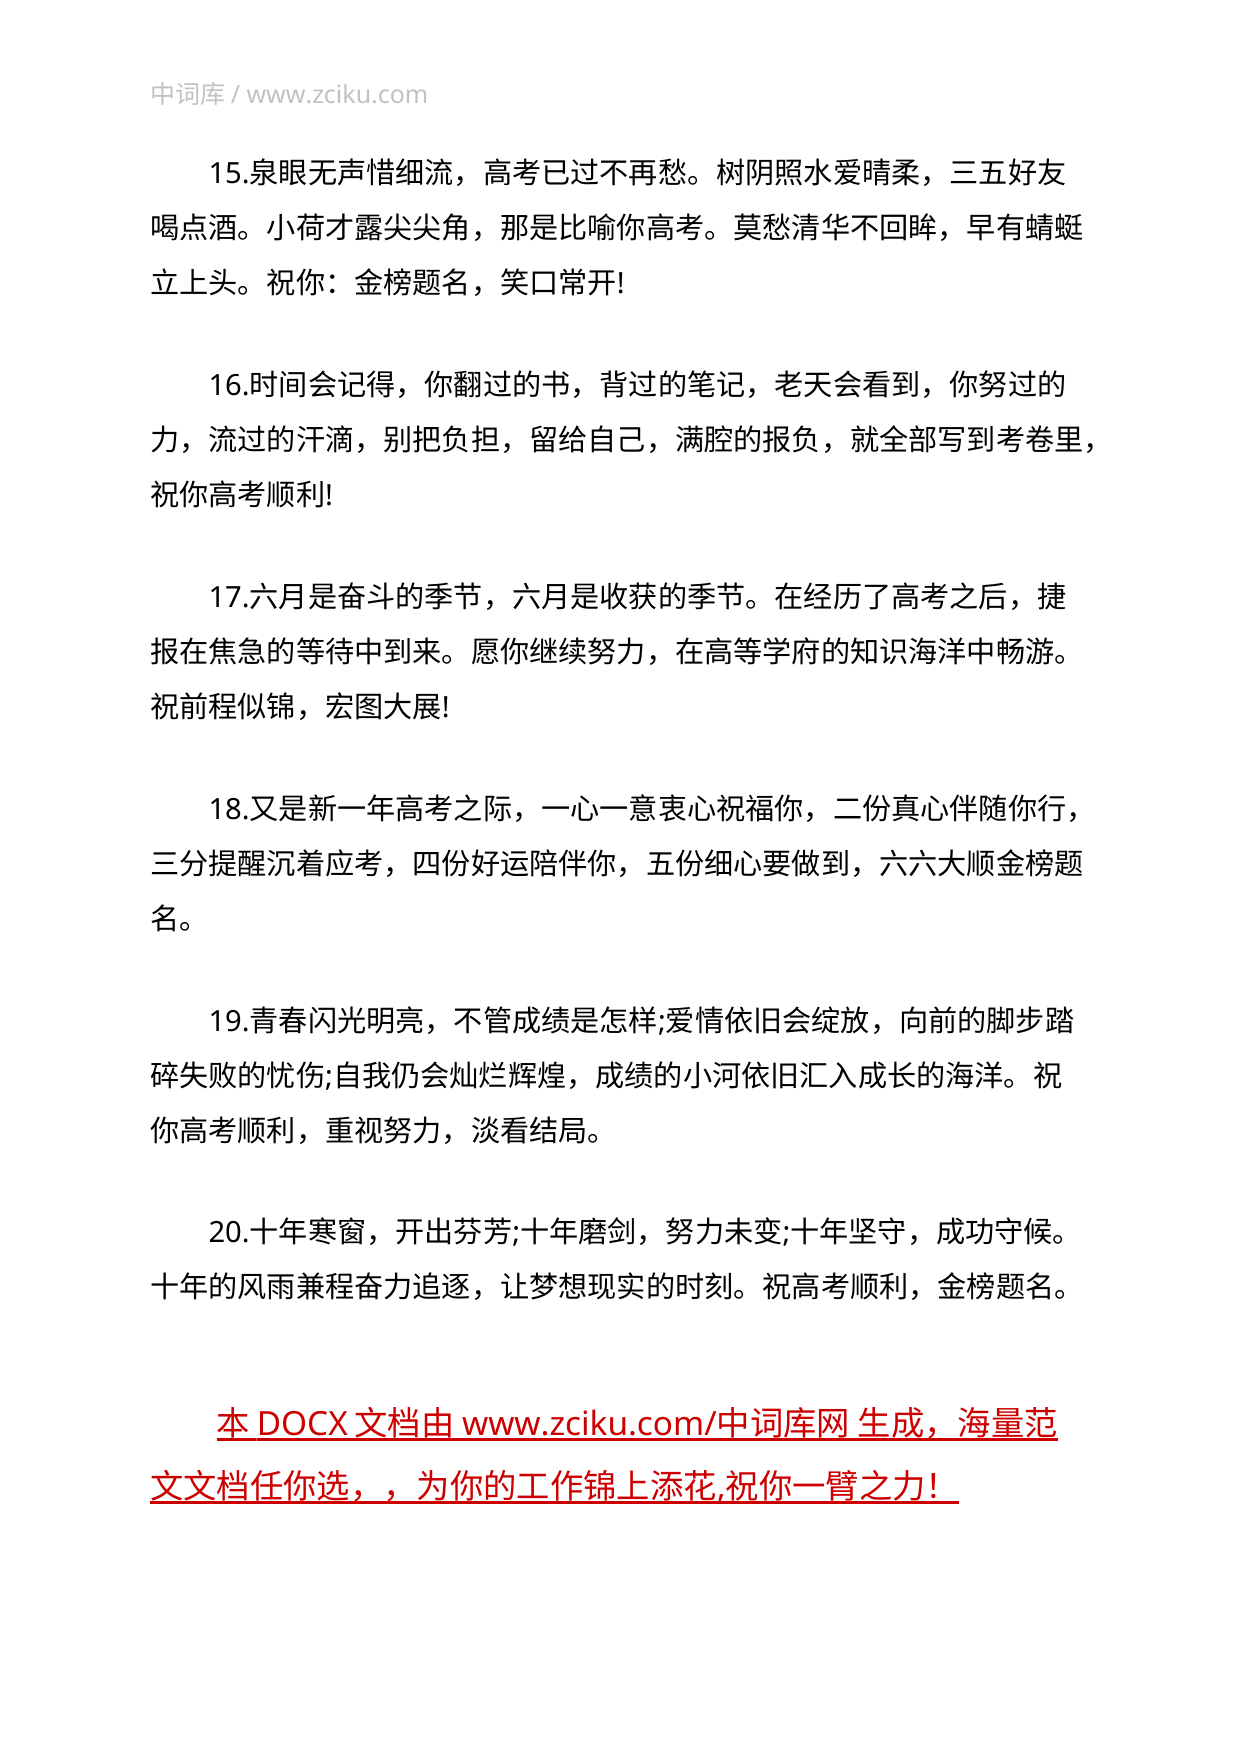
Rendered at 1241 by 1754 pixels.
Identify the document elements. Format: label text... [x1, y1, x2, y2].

text 20.十年寒窗，开出芬芳;十年磨剑，努力未变;十年坚守，成功守候。十年的风雨兼程奋力追逐，让梦想现实的时刻。祝高考顺利，金榜题名。 [150, 1209, 1090, 1306]
text 本DOCX文档由 www.zciku.com/中词库网 生成，海量范文文档任你选，，为你的工作锦上添花,祝你一臂之力！ [150, 1397, 1090, 1508]
text 16.时间会记得，你翻过的书，背过的笔记，老天会看到，你努过的力，流过的汗滴，别把负担，留给自己，满腔的报负，就全部写到考卷里，祝你高考顺利! [150, 362, 1090, 514]
text 19.青春闪光明亮，不管成绩是怎样;爱情依旧会绽放，向前的脚步踏碎失败的忧伤;自我仍会灿烂辉煌，成绩的小河依旧汇入成长的海洋。祝你高考顺利，重视努力，淡看结局。 [150, 997, 1090, 1149]
text 15.泉眼无声惜细流，高考已过不再愁。树阴照水爱晴柔，三五好友喝点酒。小荷才露尖尖角，那是比喻你高考。莫愁清华不回眸，早有蜻蜓立上头。祝你：金榜题名，笑口常开! [150, 150, 1090, 302]
text 18.又是新一年高考之际，一心一意衷心祝福你，二份真心伴随你行，三分提醒沉着应考，四份好运陪伴你，五份细心要做到，六六大顺金榜题名。 [150, 786, 1090, 938]
text 17.六月是奋斗的季节，六月是收获的季节。在经历了高考之后，捷报在焦急的等待中到来。愿你继续努力，在高等学府的知识海洋中畅游。祝前程似锦，宏图大展! [150, 574, 1090, 726]
